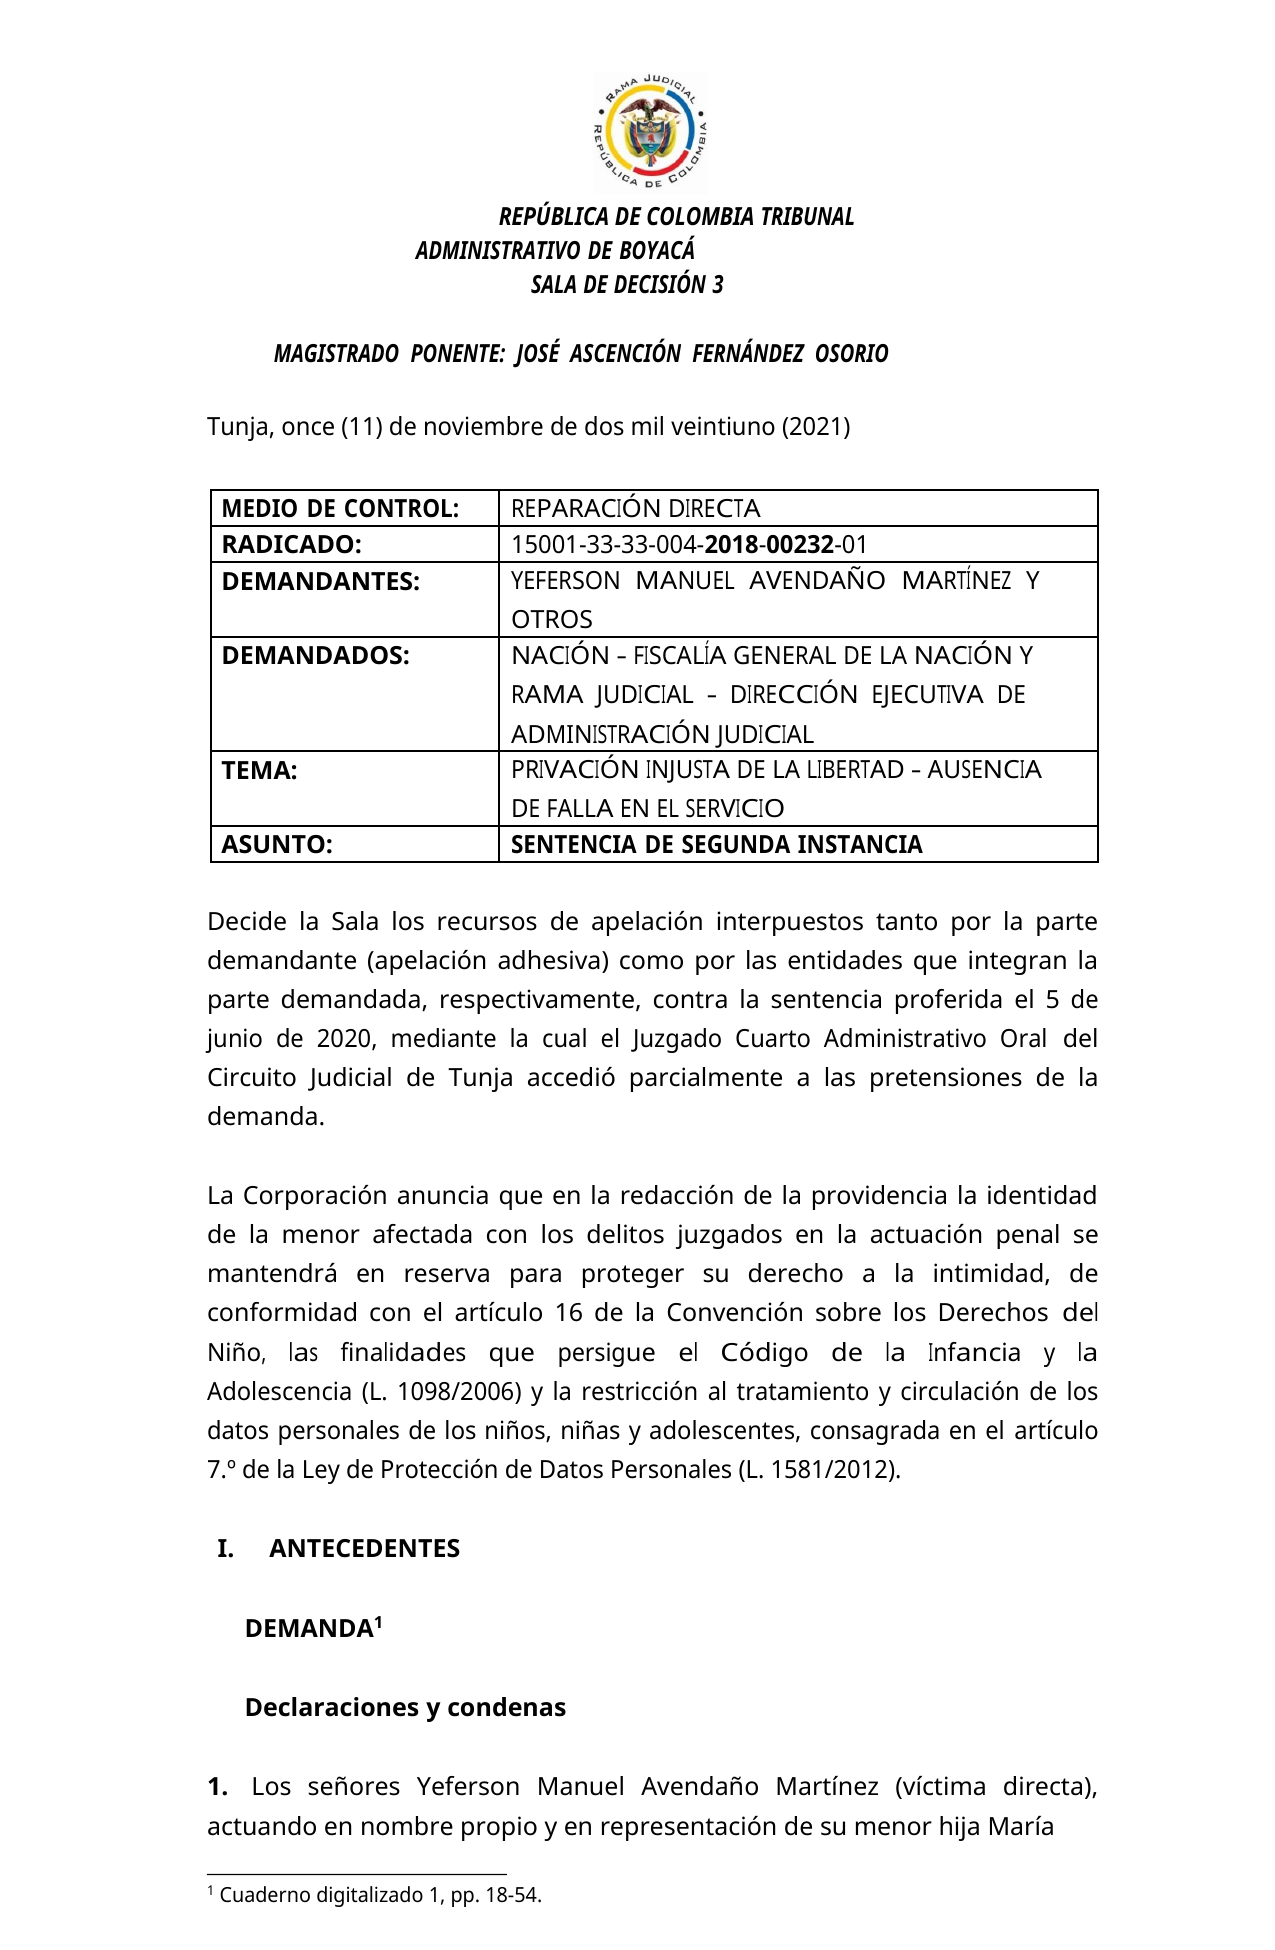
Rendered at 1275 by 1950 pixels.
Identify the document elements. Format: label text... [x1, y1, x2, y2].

table_cell SENTENCIA DE SEGUNDA INSTANCIA [500, 827, 1097, 861]
picture [592, 72, 709, 195]
text Decide la Sala los recursos de apelación interpuestos tanto por la parte demandante (apelación adhesiva) como por las entidades que integran la parte demandada, respectivamente, contra la sentencia proferida el 5 de junio de 2020, mediante la cual el Juzgado Cuarto Administrativo Oral del Circuito Judicial de Tunja accedió parcialmente a las pretensiones de la demanda. [207, 903, 1098, 1133]
text MAGISTRADO PONENTE: JOSÉ ASCENCIÓN FERNÁNDEZ OSORIO [273, 335, 1110, 369]
subtitle ANTECEDENTES [217, 1531, 1110, 1565]
table_cell TEMA: [212, 752, 498, 825]
text SALA DE DECISIÓN 3 [531, 267, 1110, 301]
table_cell RADICADO: [212, 527, 498, 561]
table_cell DEMANDADOS: [212, 638, 498, 750]
text REPÚBLICA DE COLOMBIA TRIBUNAL ADMINISTRATIVO DE BOYACÁ [416, 198, 926, 266]
text 1 Cuaderno digitalizado 1, pp. 18-54. [207, 1880, 1110, 1909]
table_cell 15001-33-33-004-2018-00232-01 [500, 527, 1097, 561]
subtitle Declaraciones y condenas [244, 1690, 1110, 1724]
table_cell ASUNTO: [212, 827, 498, 861]
list Los señores Yeferson Manuel Avendaño Martínez (víctima directa), actuando en nombre propio y en representación de su menor hija María [207, 1769, 1098, 1842]
text La Corporación anuncia que en la redacción de la providencia la identidad de la menor afectada con los delitos juzgados en la actuación penal se mantendrá en reserva para proteger su derecho a la intimidad, de conformidad con el artículo 16 de la Convención sobre los Derechos del Niño, las finalidades que persigue el Código de la Infancia y la Adolescencia (L. 1098/2006) y la restricción al tratamiento y circulación de los datos personales de los niños, niñas y adolescentes, consagrada en el artículo 7.º de la Ley de Protección de Datos Personales (L. 1581/2012). [207, 1178, 1098, 1486]
text Tunja, once (11) de noviembre de dos mil veintiuno (2021) [207, 408, 1110, 442]
table_cell YEFERSON MANUEL AVENDAÑO MARTÍNEZ Y OTROS [500, 563, 1097, 636]
text DEMANDA1 [244, 1610, 1110, 1644]
table_cell PRIVACIÓN INJUSTA DE LA LIBERTAD – AUSENCIA DE FALLA EN EL SERVICIO [500, 752, 1097, 825]
table_header REPARACIÓN DIRECTA [500, 491, 1097, 525]
table_cell DEMANDANTES: [212, 563, 498, 636]
table_cell NACIÓN – FISCALÍA GENERAL DE LA NACIÓN Y RAMA JUDICIAL – DIRECCIÓN EJECUTIVA DE ADMINISTRACIÓN JUDICIAL [500, 638, 1097, 750]
table_header MEDIO DE CONTROL: [212, 491, 498, 525]
